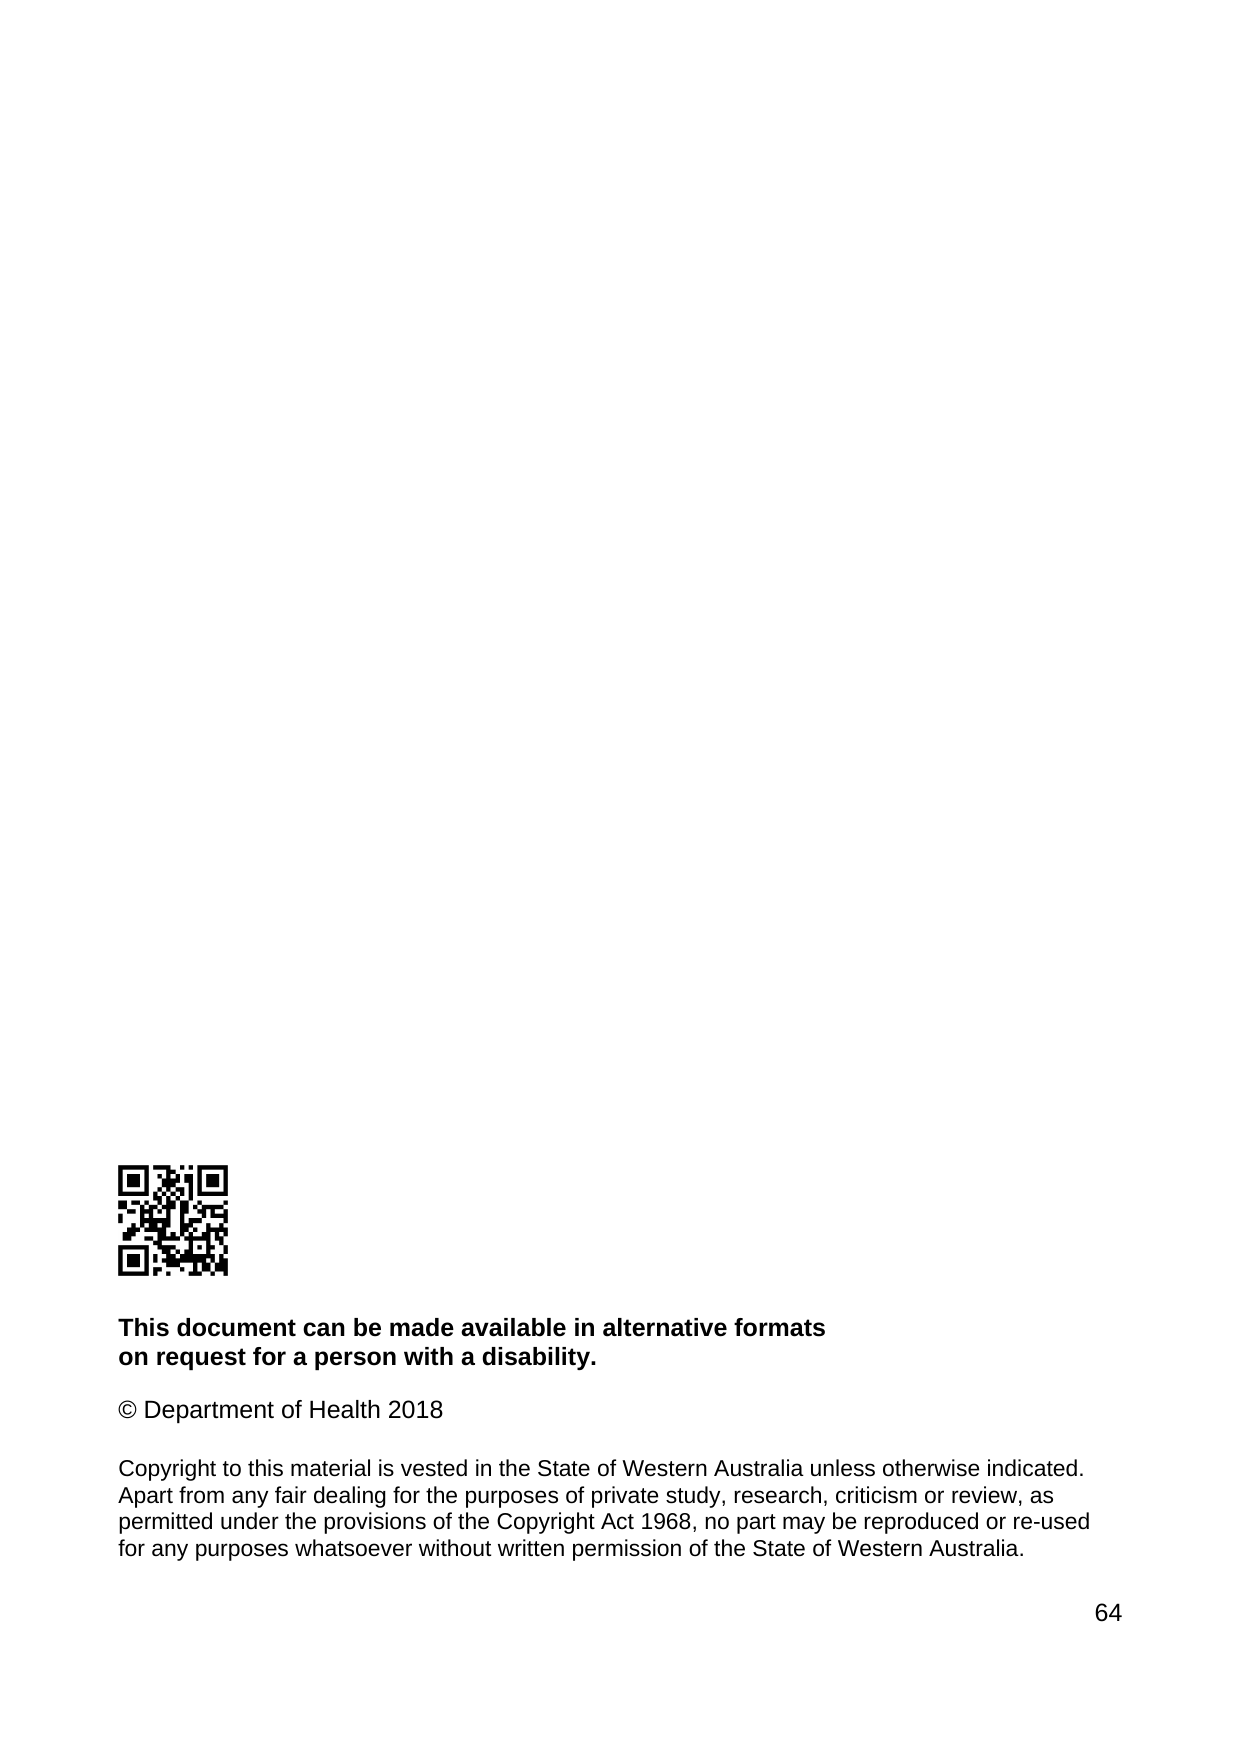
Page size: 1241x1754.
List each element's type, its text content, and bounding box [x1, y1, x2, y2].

text This document can be made available in alternative formats on request for a person with a disability. [118, 1313, 1122, 1370]
text Copyright to this material is vested in the State of Western Australia unless otherwise indicated. Apart from any fair dealing for the purposes of private study, research, criticism or review, as permitted under the provisions of the Copyright Act 1968, no part may be reproduced or re-used for any purposes whatsoever without written permission of the State of Western Australia. [118, 1455, 1122, 1561]
text © Department of Health 2018 [118, 1395, 1122, 1424]
picture [118, 1165, 228, 1276]
